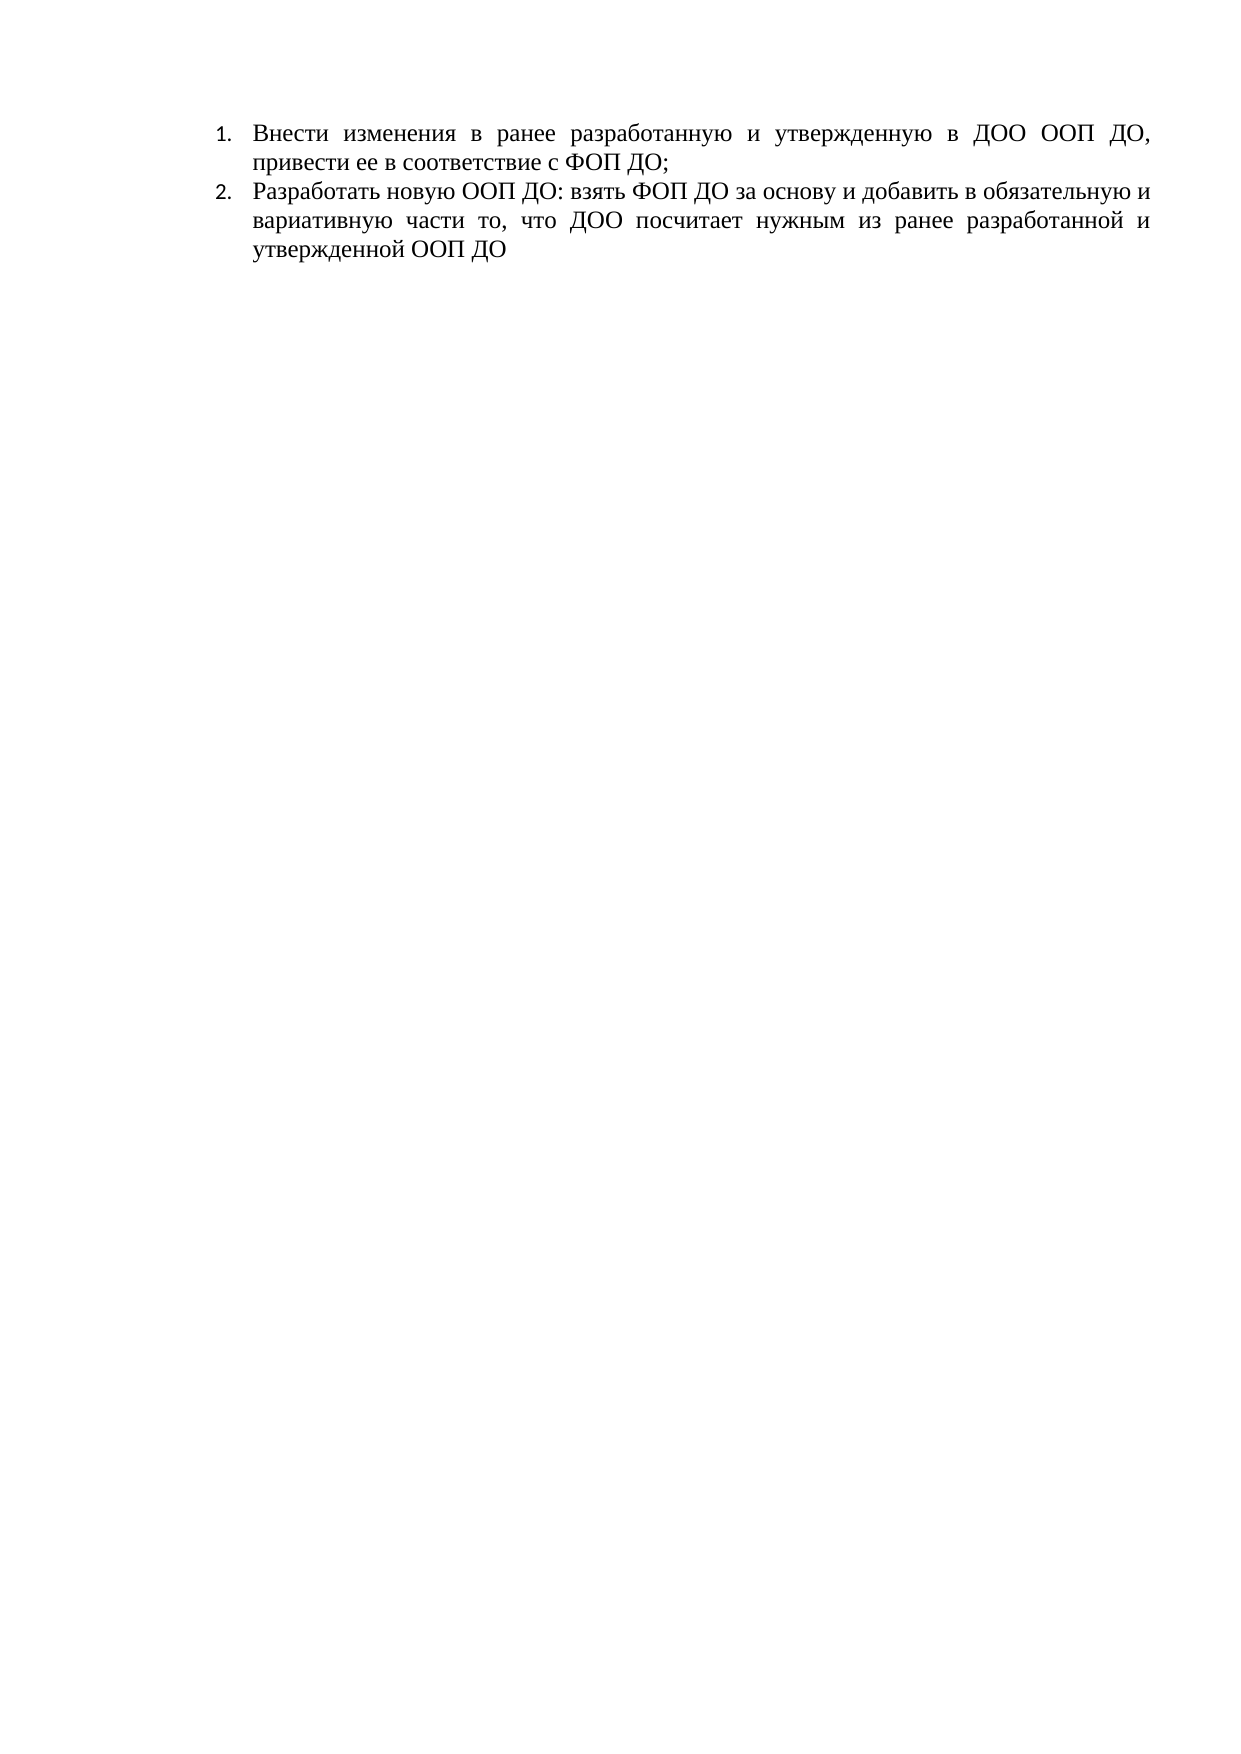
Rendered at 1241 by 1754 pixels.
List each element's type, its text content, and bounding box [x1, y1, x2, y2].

list Разработать новую ООП ДО: взять ФОП ДО за основу и добавить в обязательную и вариативную части то, что ДОО посчитает нужным из ранее разработанной и утвержденной ООП ДО [215, 176, 1152, 262]
list Внести изменения в ранее разработанную и утвержденную в ДОО ООП ДО, привести ее в соответствие с ФОП ДО; [215, 118, 1152, 176]
